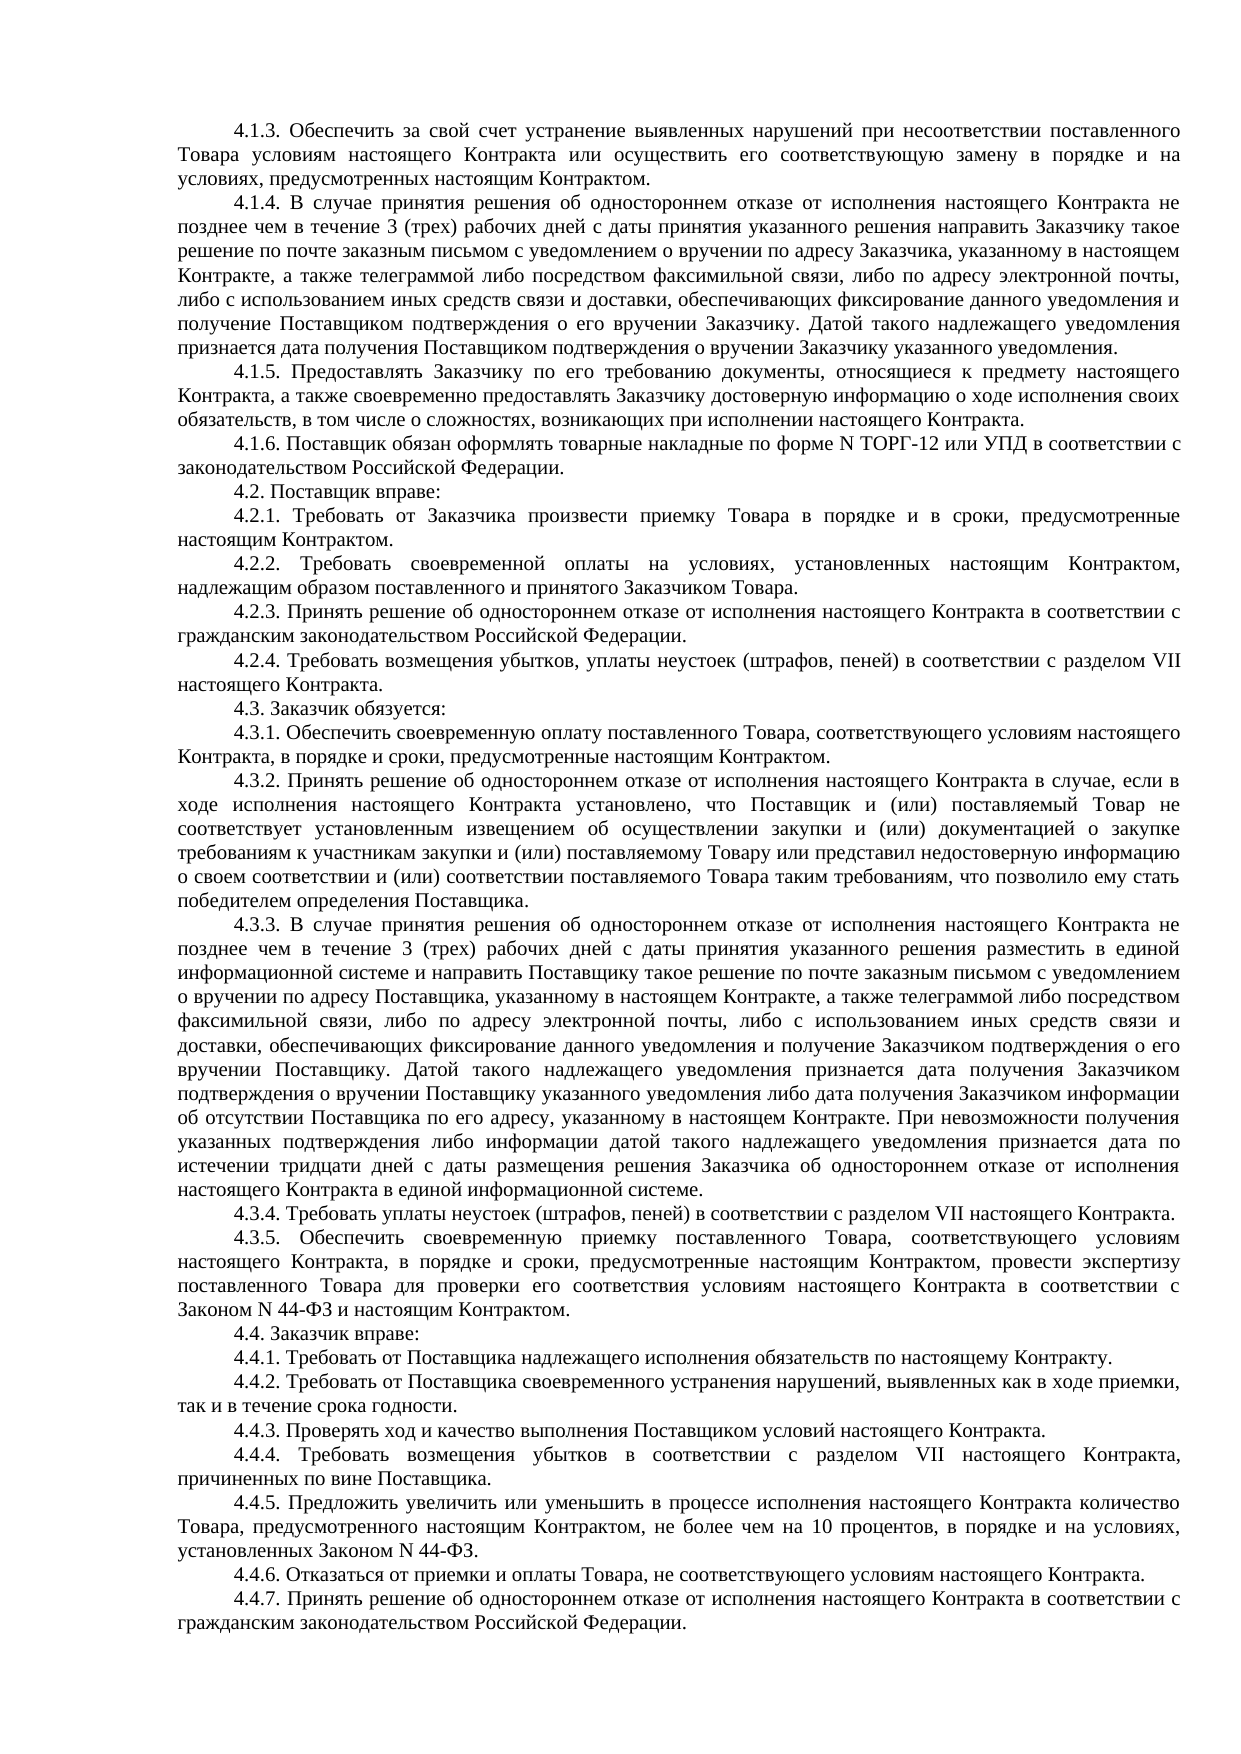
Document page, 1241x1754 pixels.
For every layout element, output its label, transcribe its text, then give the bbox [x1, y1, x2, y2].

text 4.3.5. Обеспечить своевременную приемку поставленного Товара, соответствующего условиям настоящего Контракта, в порядке и сроки, предусмотренные настоящим Контрактом, провести экспертизу поставленного Товара для проверки его соответствия условиям настоящего Контракта в соответствии с Законом N 44-ФЗ и настоящим Контрактом. [177, 1225, 1181, 1321]
text 4.4.5. Предложить увеличить или уменьшить в процессе исполнения настоящего Контракта количество Товара, предусмотренного настоящим Контрактом, не более чем на 10 процентов, в порядке и на условиях, установленных Законом N 44-ФЗ. [177, 1490, 1181, 1562]
text 4.4.4. Требовать возмещения убытков в соответствии с разделом VII настоящего Контракта, причиненных по вине Поставщика. [177, 1442, 1181, 1490]
text 4.3.3. В случае принятия решения об одностороннем отказе от исполнения настоящего Контракта не позднее чем в течение 3 (трех) рабочих дней с даты принятия указанного решения разместить в единой информационной системе и направить Поставщику такое решение по почте заказным письмом с уведомлением о вручении по адресу Поставщика, указанному в настоящем Контракте, а также телеграммой либо посредством факсимильной связи, либо по адресу электронной почты, либо с использованием иных средств связи и доставки, обеспечивающих фиксирование данного уведомления и получение Заказчиком подтверждения о его вручении Поставщику. Датой такого надлежащего уведомления признается дата получения Заказчиком подтверждения о вручении Поставщику указанного уведомления либо дата получения Заказчиком информации об отсутствии Поставщика по его адресу, указанному в настоящем Контракте. При невозможности получения указанных подтверждения либо информации датой такого надлежащего уведомления признается дата по истечении тридцати дней с даты размещения решения Заказчика об одностороннем отказе от исполнения настоящего Контракта в единой информационной системе. [177, 912, 1181, 1201]
text 4.4.1. Требовать от Поставщика надлежащего исполнения обязательств по настоящему Контракту. [177, 1345, 1181, 1369]
text 4.2.2. Требовать своевременной оплаты на условиях, установленных настоящим Контрактом, надлежащим образом поставленного и принятого Заказчиком Товара. [177, 551, 1181, 599]
text 4.1.6. Поставщик обязан оформлять товарные накладные по форме N ТОРГ-12 или УПД в соответствии с законодательством Российской Федерации. [177, 431, 1181, 479]
text 4.4. Заказчик вправе: [177, 1321, 1181, 1345]
text 4.3.4. Требовать уплаты неустоек (штрафов, пеней) в соответствии с разделом VII настоящего Контракта. [177, 1201, 1181, 1225]
text 4.4.6. Отказаться от приемки и оплаты Товара, не соответствующего условиям настоящего Контракта. [177, 1562, 1181, 1586]
text 4.3.2. Принять решение об одностороннем отказе от исполнения настоящего Контракта в случае, если в ходе исполнения настоящего Контракта установлено, что Поставщик и (или) поставляемый Товар не соответствует установленным извещением об осуществлении закупки и (или) документацией о закупке требованиям к участникам закупки и (или) поставляемому Товару или представил недостоверную информацию о своем соответствии и (или) соответствии поставляемого Товара таким требованиям, что позволило ему стать победителем определения Поставщика. [177, 768, 1181, 912]
text 4.1.4. В случае принятия решения об одностороннем отказе от исполнения настоящего Контракта не позднее чем в течение 3 (трех) рабочих дней с даты принятия указанного решения направить Заказчику такое решение по почте заказным письмом с уведомлением о вручении по адресу Заказчика, указанному в настоящем Контракте, а также телеграммой либо посредством факсимильной связи, либо по адресу электронной почты, либо с использованием иных средств связи и доставки, обеспечивающих фиксирование данного уведомления и получение Поставщиком подтверждения о его вручении Заказчику. Датой такого надлежащего уведомления признается дата получения Поставщиком подтверждения о вручении Заказчику указанного уведомления. [177, 190, 1181, 359]
text 4.2.4. Требовать возмещения убытков, уплаты неустоек (штрафов, пеней) в соответствии с разделом VII настоящего Контракта. [177, 647, 1181, 696]
text 4.3.1. Обеспечить своевременную оплату поставленного Товара, соответствующего условиям настоящего Контракта, в порядке и сроки, предусмотренные настоящим Контрактом. [177, 720, 1181, 768]
text 4.2.3. Принять решение об одностороннем отказе от исполнения настоящего Контракта в соответствии с гражданским законодательством Российской Федерации. [177, 599, 1181, 647]
text 4.2.1. Требовать от Заказчика произвести приемку Товара в порядке и в сроки, предусмотренные настоящим Контрактом. [177, 503, 1181, 551]
text 4.4.2. Требовать от Поставщика своевременного устранения нарушений, выявленных как в ходе приемки, так и в течение срока годности. [177, 1369, 1181, 1417]
text 4.4.3. Проверять ход и качество выполнения Поставщиком условий настоящего Контракта. [177, 1417, 1181, 1442]
text 4.4.7. Принять решение об одностороннем отказе от исполнения настоящего Контракта в соответствии с гражданским законодательством Российской Федерации. [177, 1586, 1181, 1634]
text 4.1.5. Предоставлять Заказчику по его требованию документы, относящиеся к предмету настоящего Контракта, а также своевременно предоставлять Заказчику достоверную информацию о ходе исполнения своих обязательств, в том числе о сложностях, возникающих при исполнении настоящего Контракта. [177, 359, 1181, 431]
text 4.2. Поставщик вправе: [177, 479, 1181, 503]
text 4.3. Заказчик обязуется: [177, 696, 1181, 720]
text 4.1.3. Обеспечить за свой счет устранение выявленных нарушений при несоответствии поставленного Товара условиям настоящего Контракта или осуществить его соответствующую замену в порядке и на условиях, предусмотренных настоящим Контрактом. [177, 118, 1181, 190]
